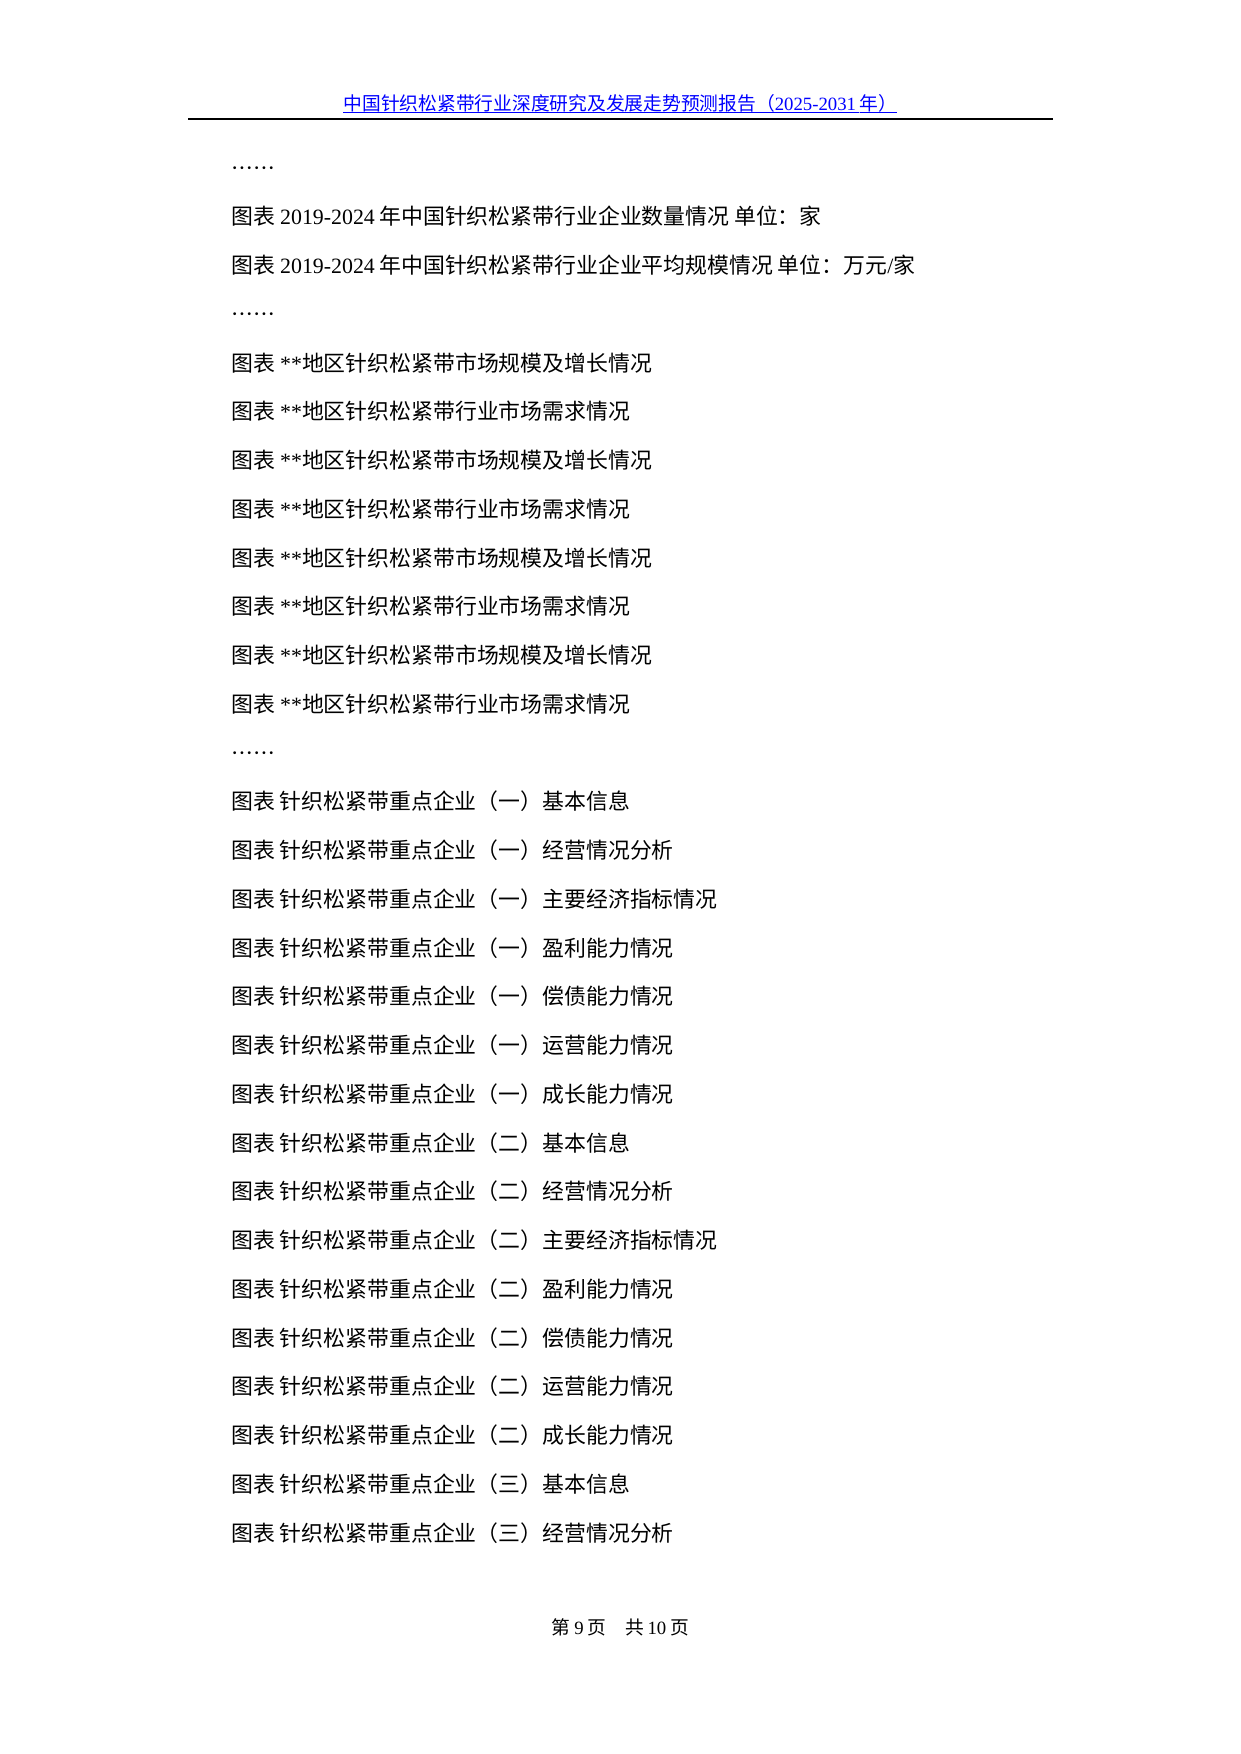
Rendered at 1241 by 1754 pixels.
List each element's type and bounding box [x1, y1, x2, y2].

text [187, 150, 1053, 1548]
